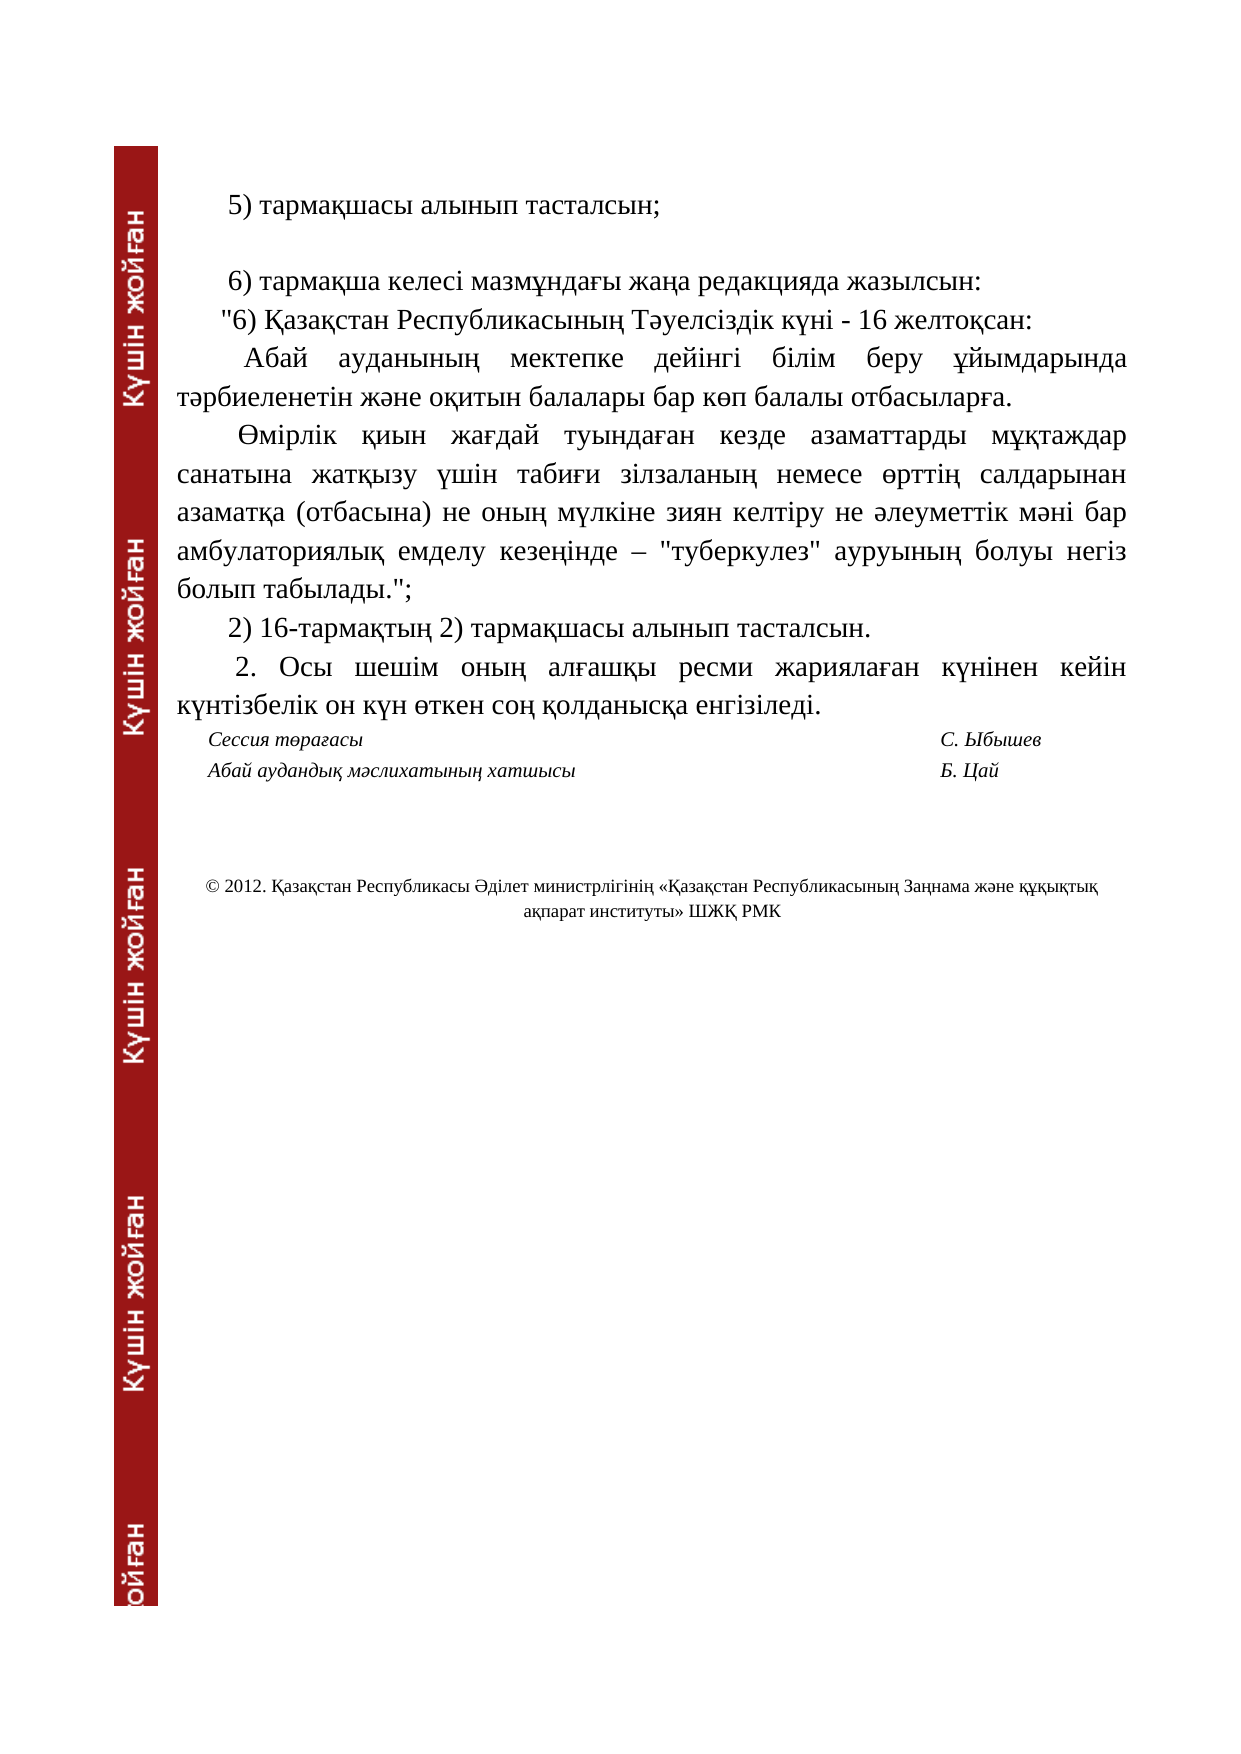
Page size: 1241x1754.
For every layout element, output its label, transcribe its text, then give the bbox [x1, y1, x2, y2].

table_header С. Ыбышев [939, 726, 1240, 757]
picture [114, 335, 158, 340]
text Өмірлік қиын жағдай туындаған кезде азаматтарды мұқтаждар санатына жатқызу үшін табиғи зілзаланың немесе өрттің салдарынан азаматқа (отбасына) не оның мүлкіне зиян келтіру не әлеуметтік мәні бар амбулаториялық емделу кезеңінде – "туберкулез" ауруының болуы негіз болып табылады."; [112, 417, 1128, 605]
table_cell Абай аудандық мәслихатының хатшысы [101, 757, 939, 788]
picture [114, 605, 158, 610]
picture [114, 644, 158, 649]
picture [114, 721, 158, 726]
picture [114, 146, 158, 187]
picture [114, 788, 158, 875]
table_header Сессия төрағасы [101, 726, 939, 757]
text 2. Осы шешім оның алғашқы ресми жариялаған күнінен кейін күнтізбелік он күн өткен соң қолданысқа енгізіледі. [112, 649, 1128, 721]
text 5) тармақшасы алынып тасталсын; [112, 187, 1128, 221]
picture [114, 221, 158, 263]
table_cell Б. Цай [939, 757, 1240, 788]
text "6) Қазақстан Республикасының Тәуелсіздік күні - 16 желтоқсан: [112, 302, 1128, 335]
text 6) тармақша келесі мазмұндағы жаңа редакцияда жазылсын: [112, 263, 1128, 297]
picture [114, 412, 158, 417]
picture [114, 921, 158, 1606]
text © 2012. Қазақстан Республикасы Әділет министрлігінің «Қазақстан Республикасының Заңнама және құқықтық ақпарат институты» ШЖҚ РМК [112, 875, 1128, 921]
picture [114, 297, 158, 302]
text 2) 16-тармақтың 2) тармақшасы алынып тасталсын. [112, 610, 1128, 644]
text Абай ауданының мектепке дейінгі білім беру ұйымдарында тәрбиеленетін және оқитын балалары бар көп балалы отбасыларға. [112, 340, 1128, 412]
